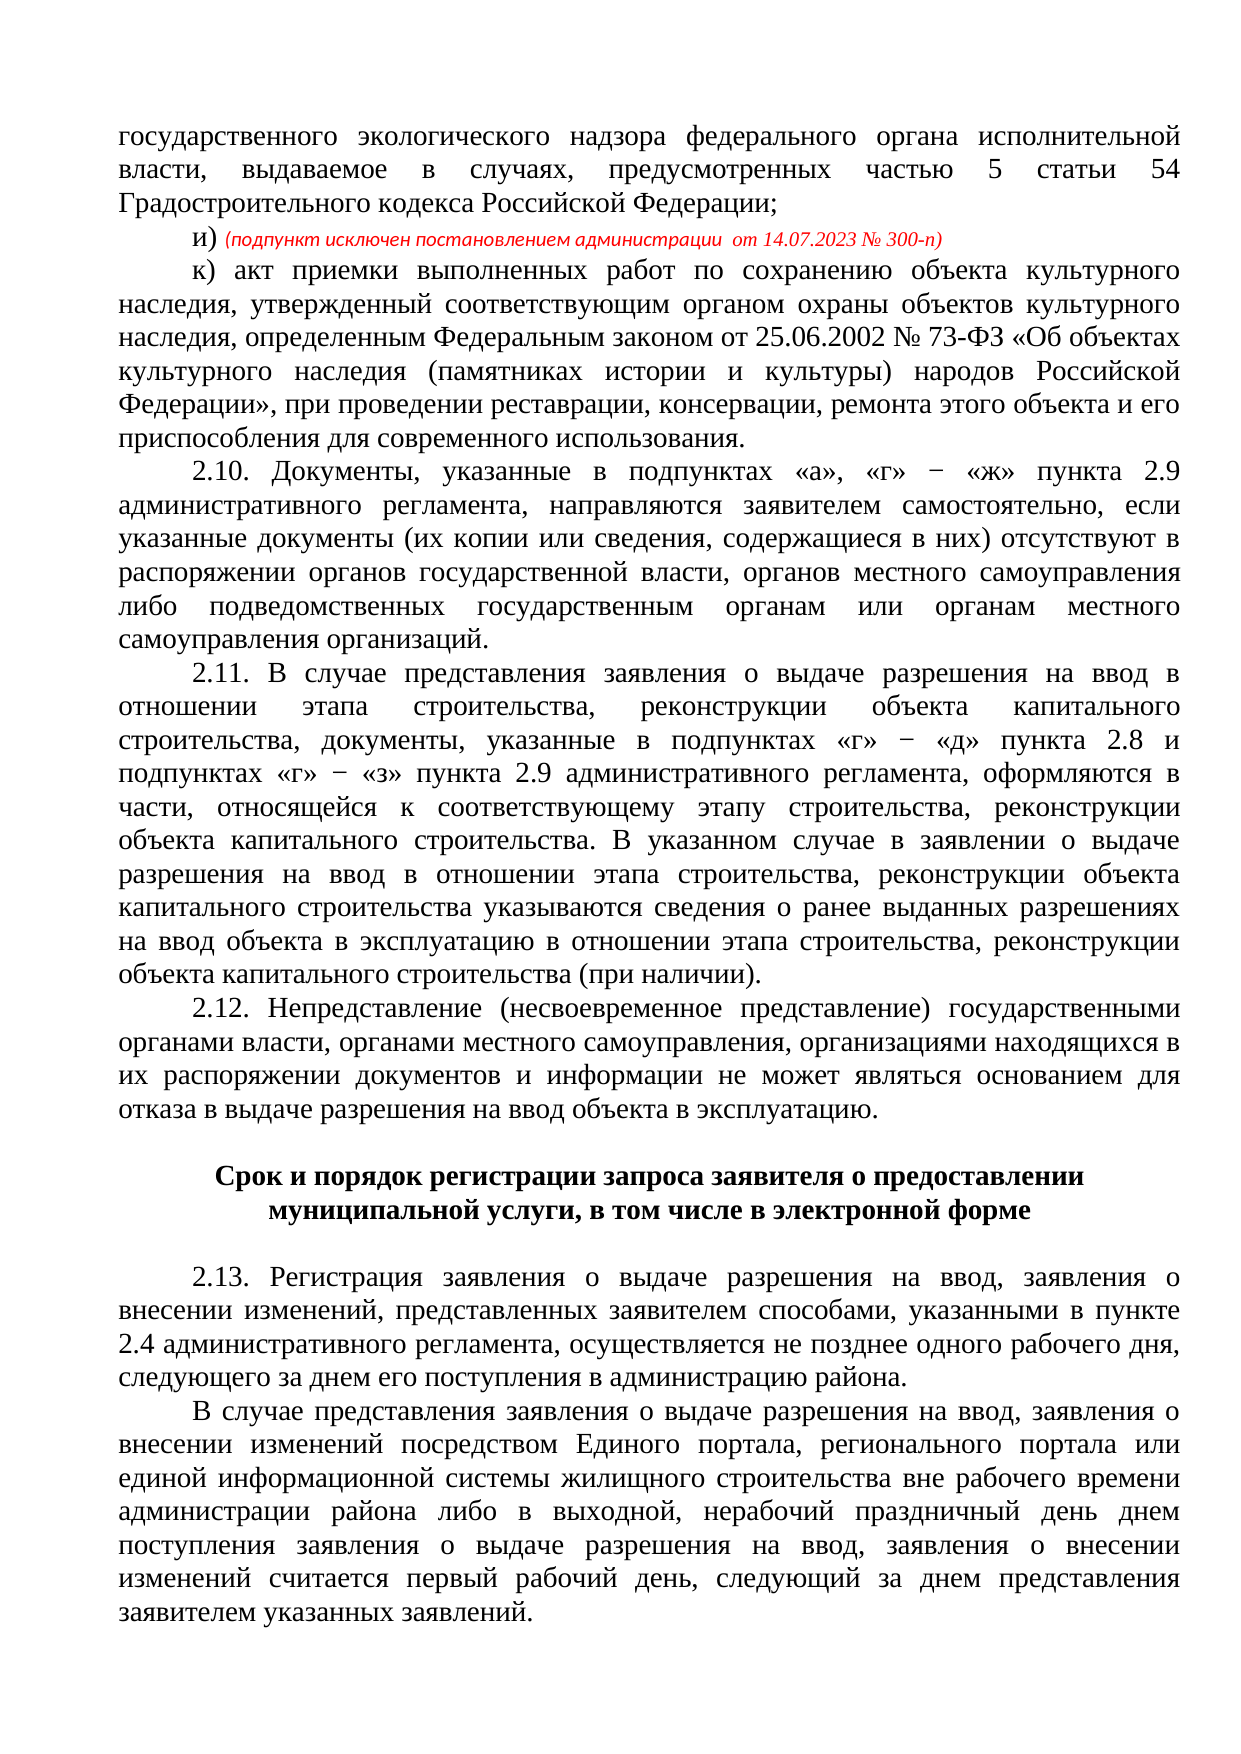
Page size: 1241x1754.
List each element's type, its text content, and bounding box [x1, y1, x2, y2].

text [118, 118, 1181, 219]
text В случае представления заявления о выдаче разрешения на ввод, заявления о внесении изменений посредством Единого портала, регионального портала или единой информационной системы жилищного строительства вне рабочего времени администрации района либо в выходной, нерабочий праздничный день днем поступления заявления о выдаче разрешения на ввод, заявления о внесении изменений считается первый рабочий день, следующий за днем представления заявителем указанных заявлений. [118, 1393, 1181, 1628]
text 2.10. Документы, указанные в подпунктах «а», «г» − «ж» пункта 2.9 административного регламента, направляются заявителем самостоятельно, если указанные документы (их копии или сведения, содержащиеся в них) отсутствуют в распоряжении органов государственной власти, органов местного самоуправления либо подведомственных государственным органам или органам местного самоуправления организаций. [118, 453, 1181, 655]
text к) акт приемки выполненных работ по сохранению объекта культурного наследия, утвержденный соответствующим органом охраны объектов культурного наследия, определенным Федеральным законом от 25.06.2002 № 73-ФЗ «Об объектах культурного наследия (памятниках истории и культуры) народов Российской Федерации», при проведении реставрации, консервации, ремонта этого объекта и его приспособления для современного использования. [118, 252, 1181, 453]
text 2.12. Непредставление (несвоевременное представление) государственными органами власти, органами местного самоуправления, организациями находящихся в их распоряжении документов и информации не может являться основанием для отказа в выдаче разрешения на ввод объекта в эксплуатацию. [118, 990, 1181, 1124]
text и) (подпункт исключен постановлением администрации от 14.07.2023 № 300-п) [118, 219, 1181, 252]
text 2.11. В случае представления заявления о выдаче разрешения на ввод в отношении этапа строительства, реконструкции объекта капитального строительства, документы, указанные в подпунктах «г» − «д» пункта 2.8 и подпунктах «г» − «з» пункта 2.9 административного регламента, оформляются в части, относящейся к соответствующему этапу строительства, реконструкции объекта капитального строительства. В указанном случае в заявлении о выдаче разрешения на ввод в отношении этапа строительства, реконструкции объекта капитального строительства указываются сведения о ранее выданных разрешениях на ввод объекта в эксплуатацию в отношении этапа строительства, реконструкции объекта капитального строительства (при наличии). [118, 655, 1181, 990]
text 2.13. Регистрация заявления о выдаче разрешения на ввод, заявления о внесении изменений, представленных заявителем способами, указанными в пункте 2.4 административного регламента, осуществляется не позднее одного рабочего дня, следующего за днем его поступления в администрацию района. [118, 1259, 1181, 1393]
text Срок и порядок регистрации запроса заявителя о предоставлении муниципальной услуги, в том числе в электронной форме [118, 1158, 1181, 1226]
